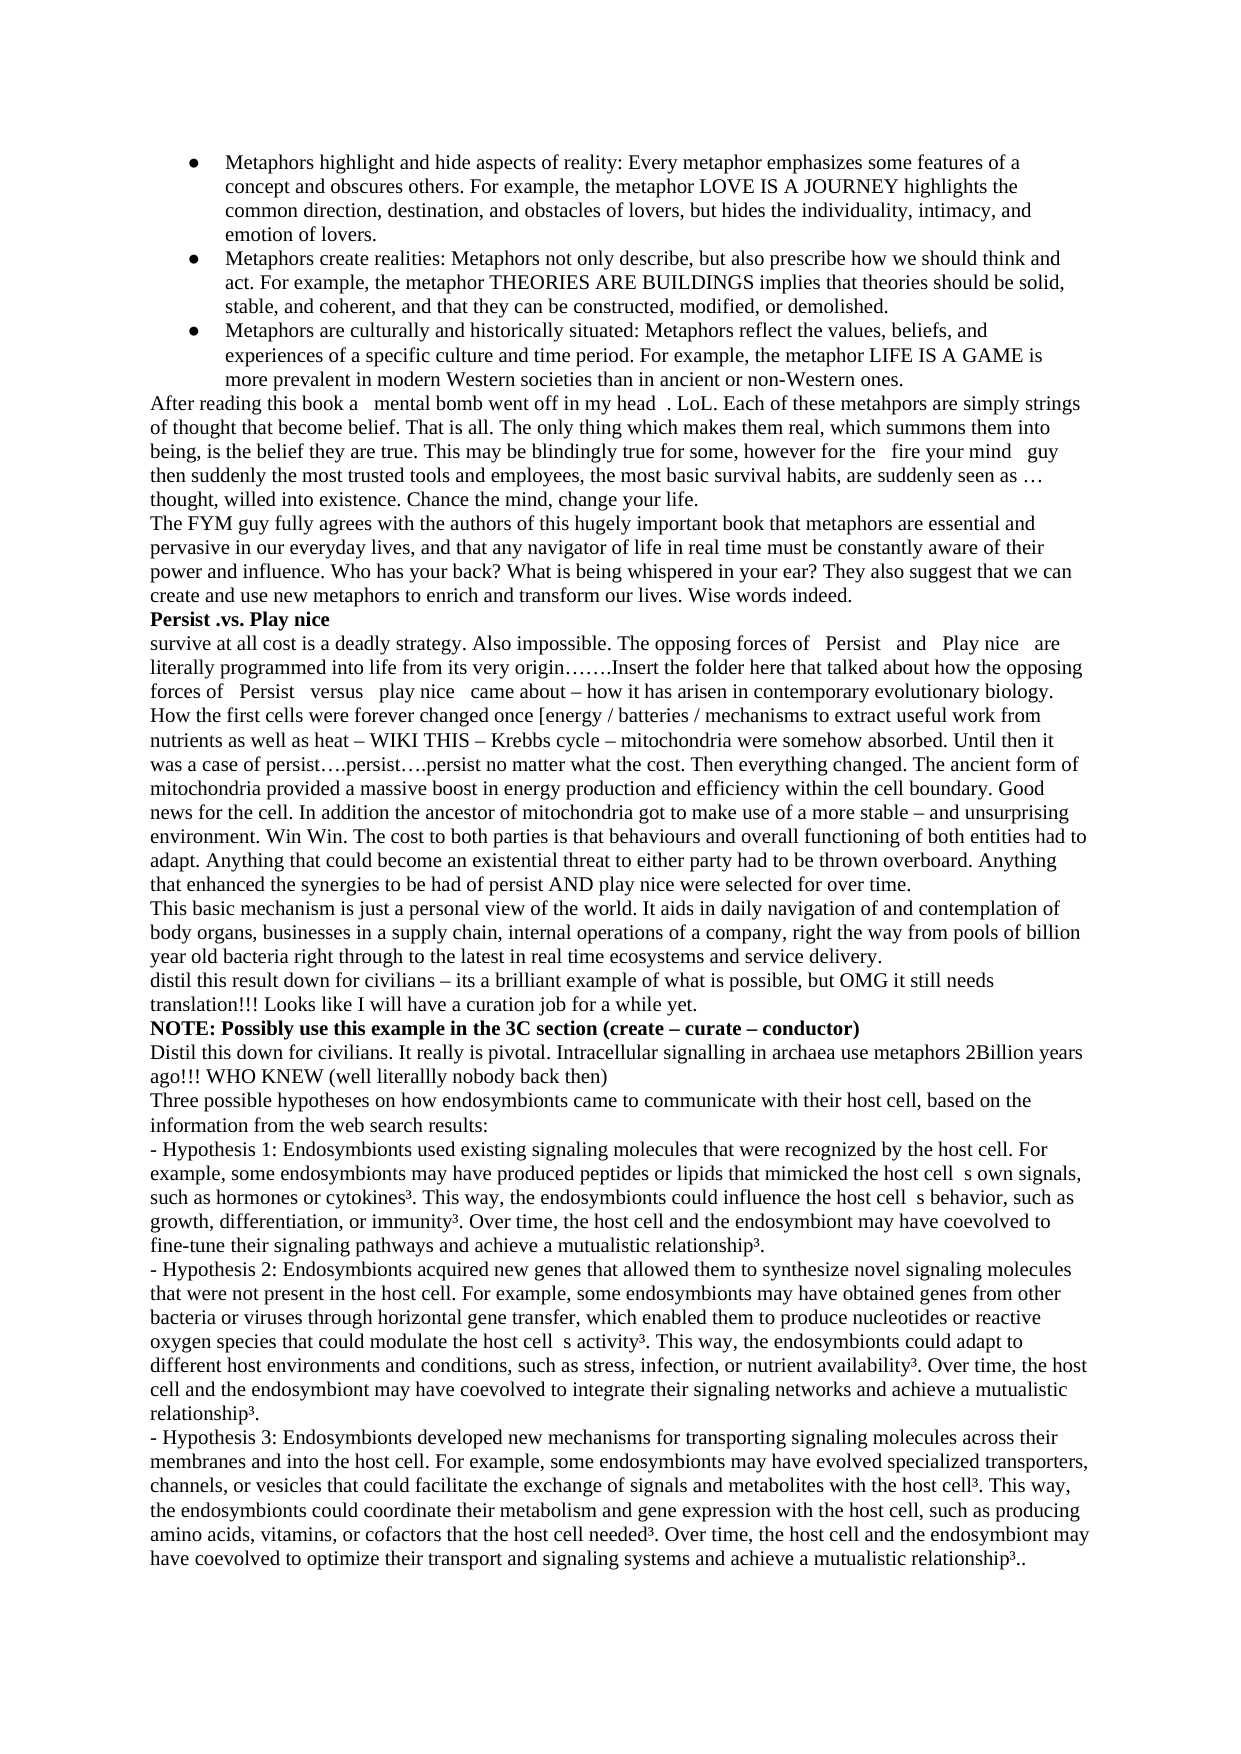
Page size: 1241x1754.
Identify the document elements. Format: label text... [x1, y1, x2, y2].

text The FYM guy fully agrees with the authors of this hugely important book that metaphors are essential and pervasive in our everyday lives, and that any navigator of life in real time must be constantly aware of their power and influence. Who has your back? What is being whispered in your ear? They also suggest that we can create and use new metaphors to enrich and transform our lives. Wise words indeed. [150, 511, 1090, 607]
text Three possible hypotheses on how endosymbionts came to communicate with their host cell, based on the information from the web search results: [150, 1088, 1090, 1137]
list Metaphors highlight and hide aspects of reality: Every metaphor emphasizes some features of a concept and obscures others. For example, the metaphor LOVE IS A JOURNEY highlights the common direction, destination, and obstacles of lovers, but hides the individuality, intimacy, and emotion of lovers. [187, 150, 1090, 246]
text This basic mechanism is just a personal view of the world. It aids in daily navigation of and contemplation of body organs, businesses in a supply chain, internal operations of a company, right the way from pools of billion year old bacteria right through to the latest in real time ecosystems and service delivery. [150, 896, 1090, 968]
text - Hypothesis 2: Endosymbionts acquired new genes that allowed them to synthesize novel signaling molecules that were not present in the host cell. For example, some endosymbionts may have obtained genes from other bacteria or viruses through horizontal gene transfer, which enabled them to produce nucleotides or reactive oxygen species that could modulate the host cell s activity³. This way, the endosymbionts could adapt to different host environments and conditions, such as stress, infection, or nutrient availability³. Over time, the host cell and the endosymbiont may have coevolved to integrate their signaling networks and achieve a mutualistic relationship³. [150, 1257, 1090, 1425]
text NOTE: Possibly use this example in the 3C section (create – curate – conductor) [150, 1016, 1090, 1040]
text - Hypothesis 3: Endosymbionts developed new mechanisms for transporting signaling molecules across their membranes and into the host cell. For example, some endosymbionts may have evolved specialized transporters, channels, or vesicles that could facilitate the exchange of signals and metabolites with the host cell³. This way, the endosymbionts could coordinate their metabolism and gene expression with the host cell, such as producing amino acids, vitamins, or cofactors that the host cell needed³. Over time, the host cell and the endosymbiont may have coevolved to optimize their transport and signaling systems and achieve a mutualistic relationship³.. [150, 1425, 1090, 1570]
text Distil this down for civilians. It really is pivotal. Intracellular signalling in archaea use metaphors 2Billion years ago!!! WHO KNEW (well literallly nobody back then) [150, 1040, 1090, 1088]
list Metaphors are culturally and historically situated: Metaphors reflect the values, beliefs, and experiences of a specific culture and time period. For example, the metaphor LIFE IS A GAME is more prevalent in modern Western societies than in ancient or non-Western ones. [187, 318, 1090, 391]
text - Hypothesis 1: Endosymbionts used existing signaling molecules that were recognized by the host cell. For example, some endosymbionts may have produced peptides or lipids that mimicked the host cell s own signals, such as hormones or cytokines³. This way, the endosymbionts could influence the host cell s behavior, such as growth, differentiation, or immunity³. Over time, the host cell and the endosymbiont may have coevolved to fine-tune their signaling pathways and achieve a mutualistic relationship³. [150, 1137, 1090, 1257]
text Persist .vs. Play nice [150, 607, 1090, 631]
text survive at all cost is a deadly strategy. Also impossible. The opposing forces of Persist and Play nice are literally programmed into life from its very origin…….Insert the folder here that talked about how the opposing forces of Persist versus play nice came about – how it has arisen in contemporary evolutionary biology. How the first cells were forever changed once [energy / batteries / mechanisms to extract useful work from nutrients as well as heat – WIKI THIS – Krebbs cycle – mitochondria were somehow absorbed. Until then it was a case of persist….persist….persist no matter what the cost. Then everything changed. The ancient form of mitochondria provided a massive boost in energy production and efficiency within the cell boundary. Good news for the cell. In addition the ancestor of mitochondria got to make use of a more stable – and unsurprising environment. Win Win. The cost to both parties is that behaviours and overall functioning of both entities had to adapt. Anything that could become an existential threat to either party had to be thrown overboard. Anything that enhanced the synergies to be had of persist AND play nice were selected for over time. [150, 631, 1090, 896]
text distil this result down for civilians – its a brilliant example of what is possible, but OMG it still needs translation!!! Looks like I will have a curation job for a while yet. [150, 968, 1090, 1016]
list Metaphors create realities: Metaphors not only describe, but also prescribe how we should think and act. For example, the metaphor THEORIES ARE BUILDINGS implies that theories should be solid, stable, and coherent, and that they can be constructed, modified, or demolished. [187, 246, 1090, 318]
text After reading this book a mental bomb went off in my head . LoL. Each of these metahpors are simply strings of thought that become belief. That is all. The only thing which makes them real, which summons them into being, is the belief they are true. This may be blindingly true for some, however for the fire your mind guy then suddenly the most trusted tools and employees, the most basic survival habits, are suddenly seen as …thought, willed into existence. Chance the mind, change your life. [150, 391, 1090, 511]
